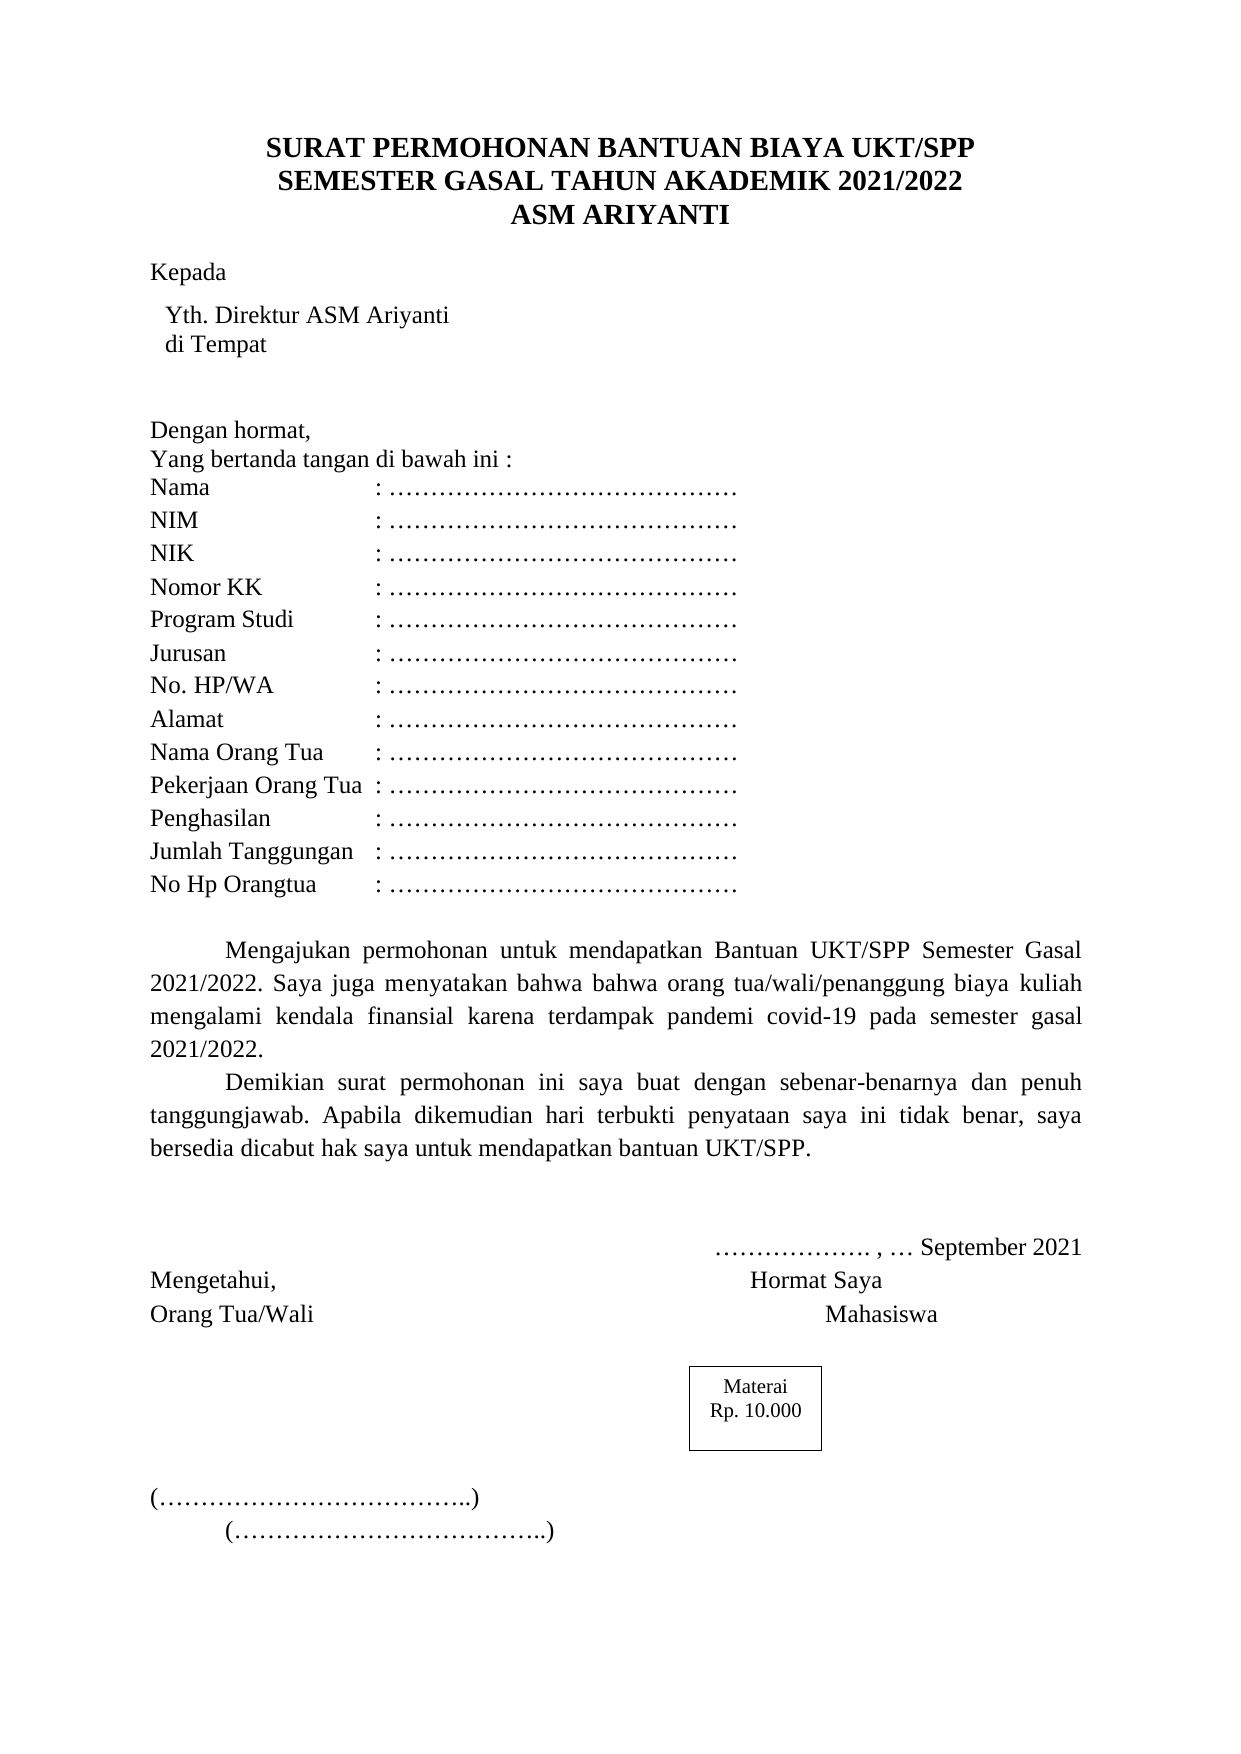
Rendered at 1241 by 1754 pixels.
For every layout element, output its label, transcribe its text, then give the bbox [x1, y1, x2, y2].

text Jumlah Tanggungan : …………………………………… [150, 836, 1090, 864]
text Penghasilan : …………………………………… [150, 803, 1090, 831]
text SEMESTER GASAL TAHUN AKADEMIK 2021/2022 [150, 163, 1090, 197]
text di Tempat [150, 329, 1090, 357]
text Orang Tua/Wali Mahasiswa [150, 1298, 1082, 1328]
text Kepada [150, 257, 1090, 286]
text NIK : …………………………………… [150, 538, 1090, 567]
text Yth. Direktur ASM Ariyanti [150, 300, 1090, 329]
text Nomor KK : …………………………………… [150, 572, 1090, 600]
text No Hp Orangtua : …………………………………… [150, 869, 1090, 897]
text Mengajukan permohonan untuk mendapatkan Bantuan UKT/SPP Semester Gasal 2021/2022. Saya juga menyatakan bahwa bahwa orang tua/wali/penanggung biaya kuliah mengalami kendala finansial karena terdampak pandemi covid-19 pada semester gasal 2021/2022. [150, 935, 1082, 1063]
text Alamat : …………………………………… [150, 704, 1090, 732]
text Jurusan : …………………………………… [150, 638, 1090, 666]
text Nama Orang Tua : …………………………………… [150, 737, 1090, 765]
text Dengan hormat, [150, 415, 1090, 444]
text ………………. , … September 2021 [150, 1232, 1082, 1261]
text (………………………………..) (………………………………..) [150, 1482, 1082, 1544]
text Mengetahui, Hormat Saya [150, 1265, 1082, 1294]
text NIM : …………………………………… [150, 506, 1090, 534]
text SURAT PERMOHONAN BANTUAN BIAYA UKT/SPP [150, 130, 1090, 163]
text Pekerjaan Orang Tua : …………………………………… [150, 770, 1090, 798]
text Nama : …………………………………… [150, 472, 1090, 501]
text Program Studi : …………………………………… [150, 604, 1090, 633]
text No. HP/WA : …………………………………… [150, 671, 1090, 699]
text Yang bertanda tangan di bawah ini : [150, 444, 1090, 472]
text Demikian surat permohonan ini saya buat dengan sebenar-benarnya dan penuh tanggungjawab. Apabila dikemudian hari terbukti penyataan saya ini tidak benar, saya bersedia dicabut hak saya untuk mendapatkan bantuan UKT/SPP. [150, 1067, 1082, 1162]
text ASM ARIYANTI [150, 197, 1090, 231]
